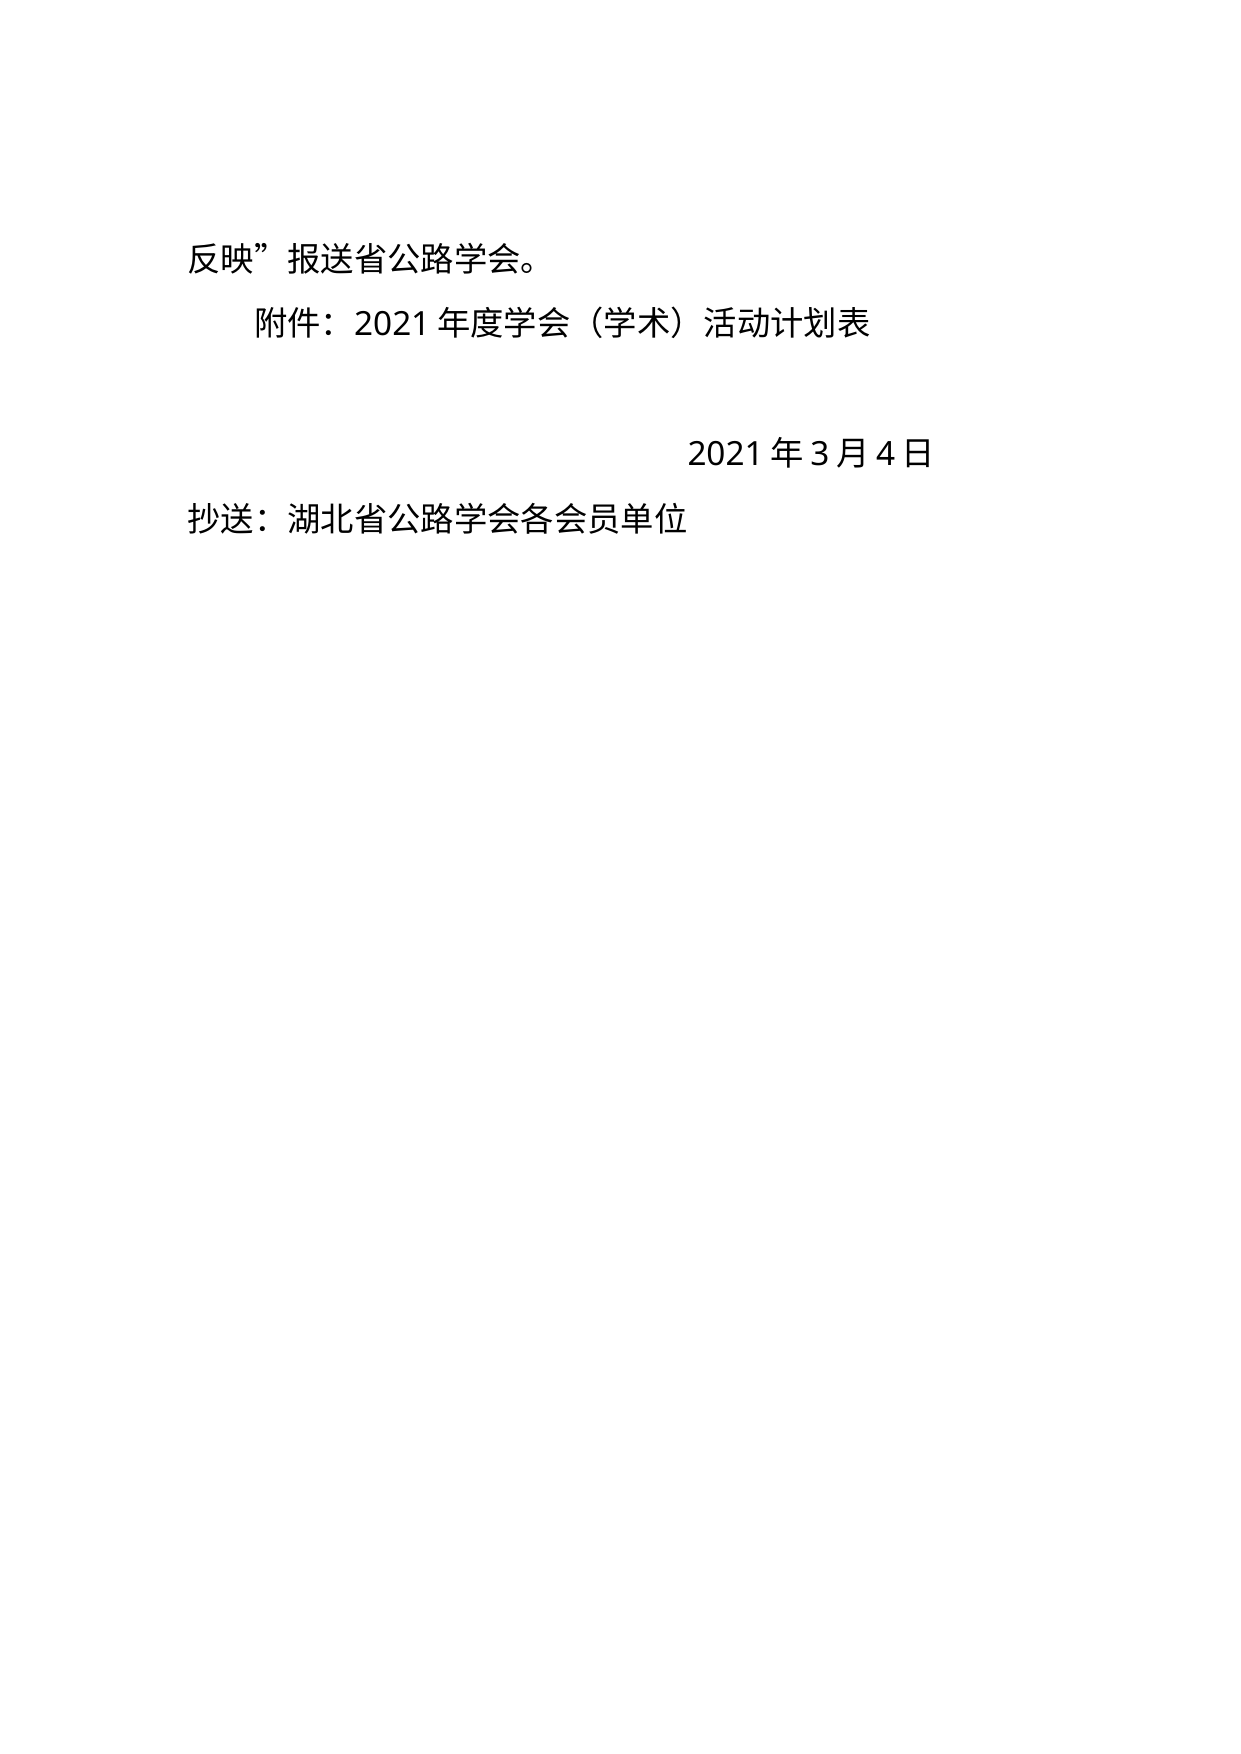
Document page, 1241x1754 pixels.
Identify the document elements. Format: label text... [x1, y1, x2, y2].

text 2021年3月4日 [187, 419, 1053, 484]
text 附件：2021年度学会（学术）活动计划表 [187, 289, 1053, 354]
text 抄送：湖北省公路学会各会员单位 [187, 484, 1053, 549]
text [187, 224, 1053, 289]
